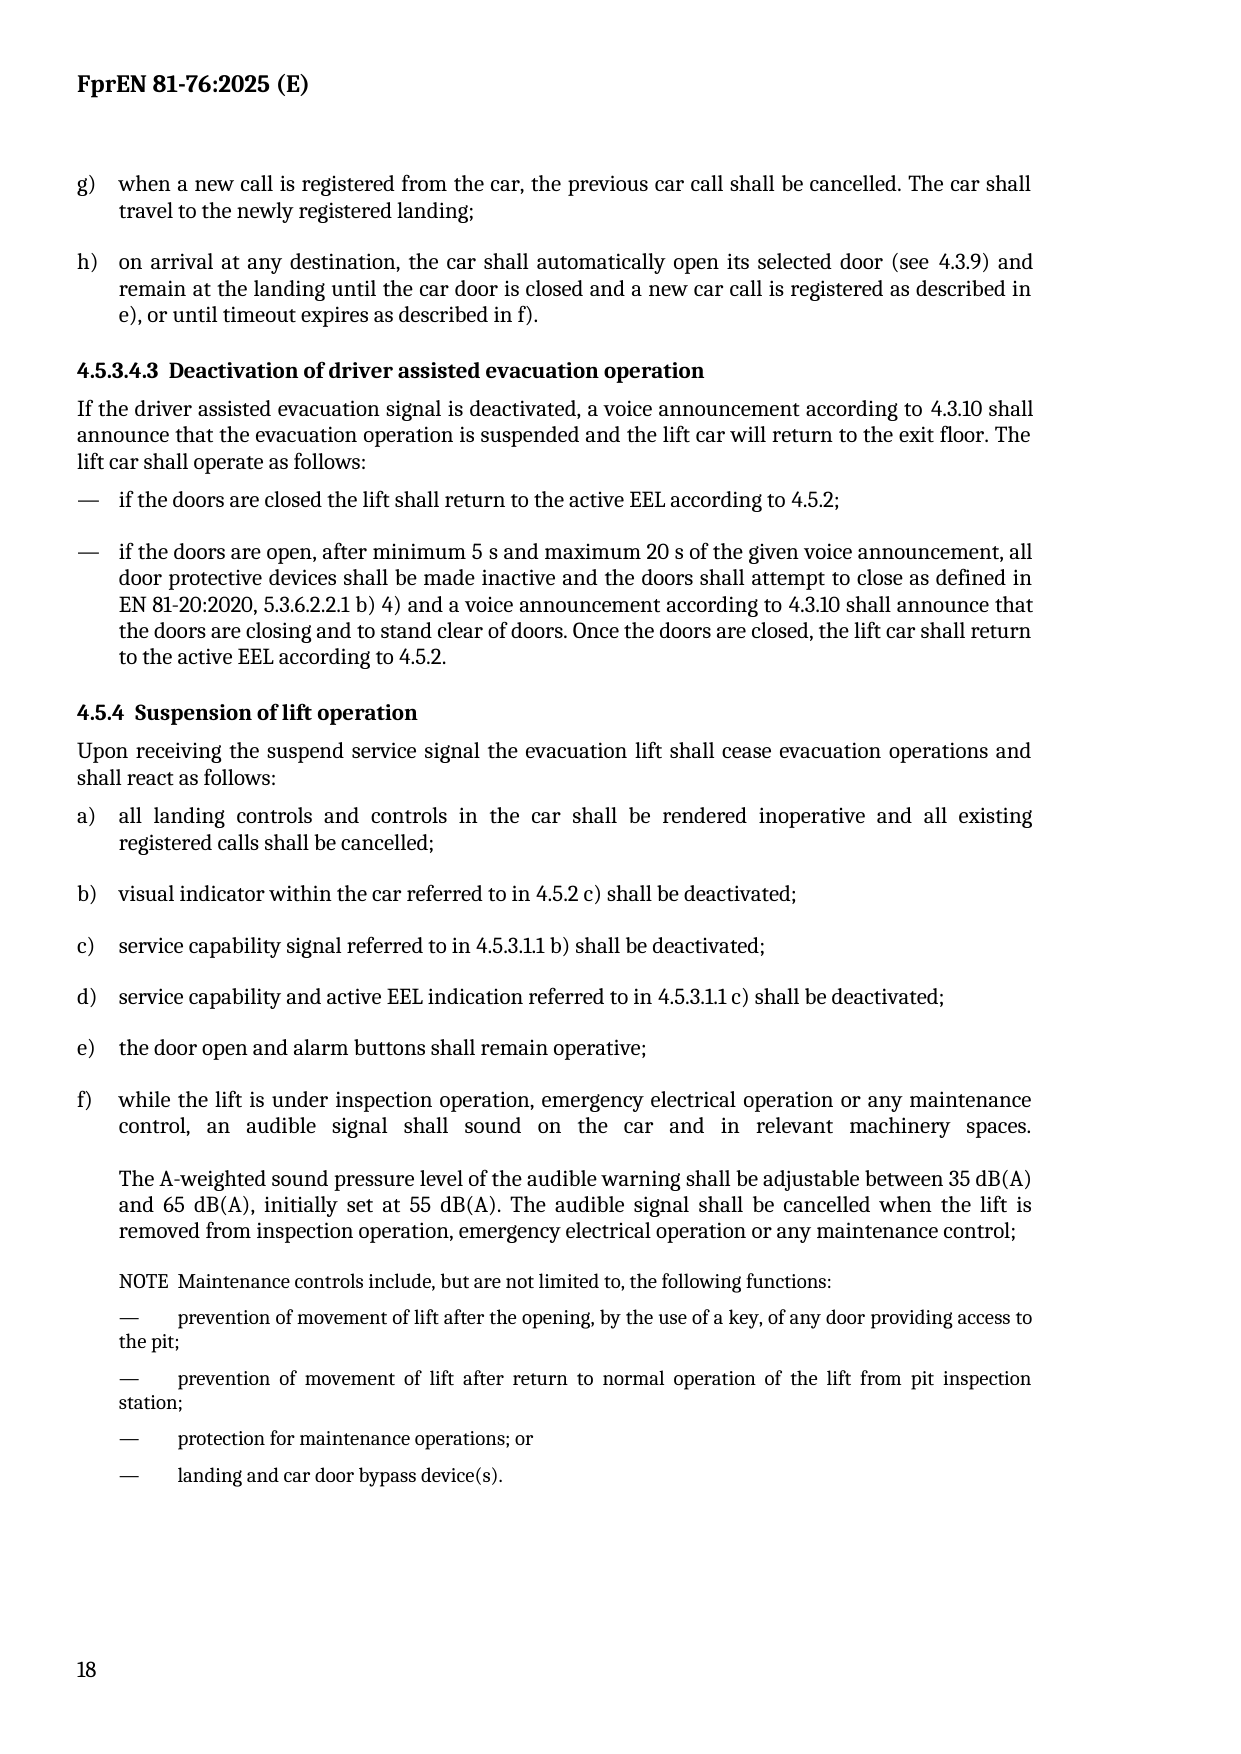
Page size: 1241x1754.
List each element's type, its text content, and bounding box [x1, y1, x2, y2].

list f) while the lift is under inspection operation, emergency electrical operation or any maintenance control, an audible signal shall sound on the car and in relevant machinery spaces. The A-weighted sound pressure level of the audible warning shall be adjustable between 35 dB(A) and 65 dB(A), initially set at 55 dB(A). The audible signal shall be cancelled when the lift is removed from inspection operation, emergency electrical operation or any maintenance control; [77, 1086, 1033, 1244]
subtitle Deactivation of driver assisted evacuation operation [77, 359, 1033, 383]
text Upon receiving the suspend service signal the evacuation lift shall cease evacuation operations and shall react as follows: [77, 738, 1033, 791]
list g) when a new call is registered from the car, the previous car call shall be cancelled. The car shall travel to the newly registered landing; [77, 171, 1033, 224]
list a) all landing controls and controls in the car shall be rendered inoperative and all existing registered calls shall be cancelled; [77, 803, 1033, 856]
text — protection for maintenance operations; or [119, 1427, 1033, 1451]
text NOTE Maintenance controls include, but are not limited to, the following functions: [119, 1269, 1033, 1293]
list c) service capability signal referred to in 4.5.3.1.1 b) shall be deactivated; [77, 932, 1033, 959]
text — prevention of movement of lift after return to normal operation of the lift from pit inspection station; [119, 1366, 1033, 1414]
list — if the doors are closed the lift shall return to the active EEL according to 4.5.2; [77, 487, 1033, 514]
text — landing and car door bypass device(s). [119, 1463, 1033, 1487]
list h) on arrival at any destination, the car shall automatically open its selected door (see 4.3.9) and remain at the landing until the car door is closed and a new car call is registered as described in e), or until timeout expires as described in f). [77, 249, 1033, 328]
text — prevention of movement of lift after the opening, by the use of a key, of any door providing access to the pit; [119, 1306, 1033, 1354]
subtitle Suspension of lift operation [77, 702, 1033, 726]
list — if the doors are open, after minimum 5 s and maximum 20 s of the given voice announcement, all door protective devices shall be made inactive and the doors shall attempt to close as defined in EN 81-20:2020, 5.3.6.2.2.1 b) 4) and a voice announcement according to 4.3.10 shall announce that the doors are closing and to stand clear of doors. Once the doors are closed, the lift car shall return to the active EEL according to 4.5.2. [77, 539, 1033, 670]
text If the driver assisted evacuation signal is deactivated, a voice announcement according to 4.3.10 shall announce that the evacuation operation is suspended and the lift car will return to the exit floor. The lift car shall operate as follows: [77, 396, 1033, 475]
list d) service capability and active EEL indication referred to in 4.5.3.1.1 c) shall be deactivated; [77, 984, 1033, 1010]
list e) the door open and alarm buttons shall remain operative; [77, 1035, 1033, 1061]
list b) visual indicator within the car referred to in 4.5.2 c) shall be deactivated; [77, 881, 1033, 907]
